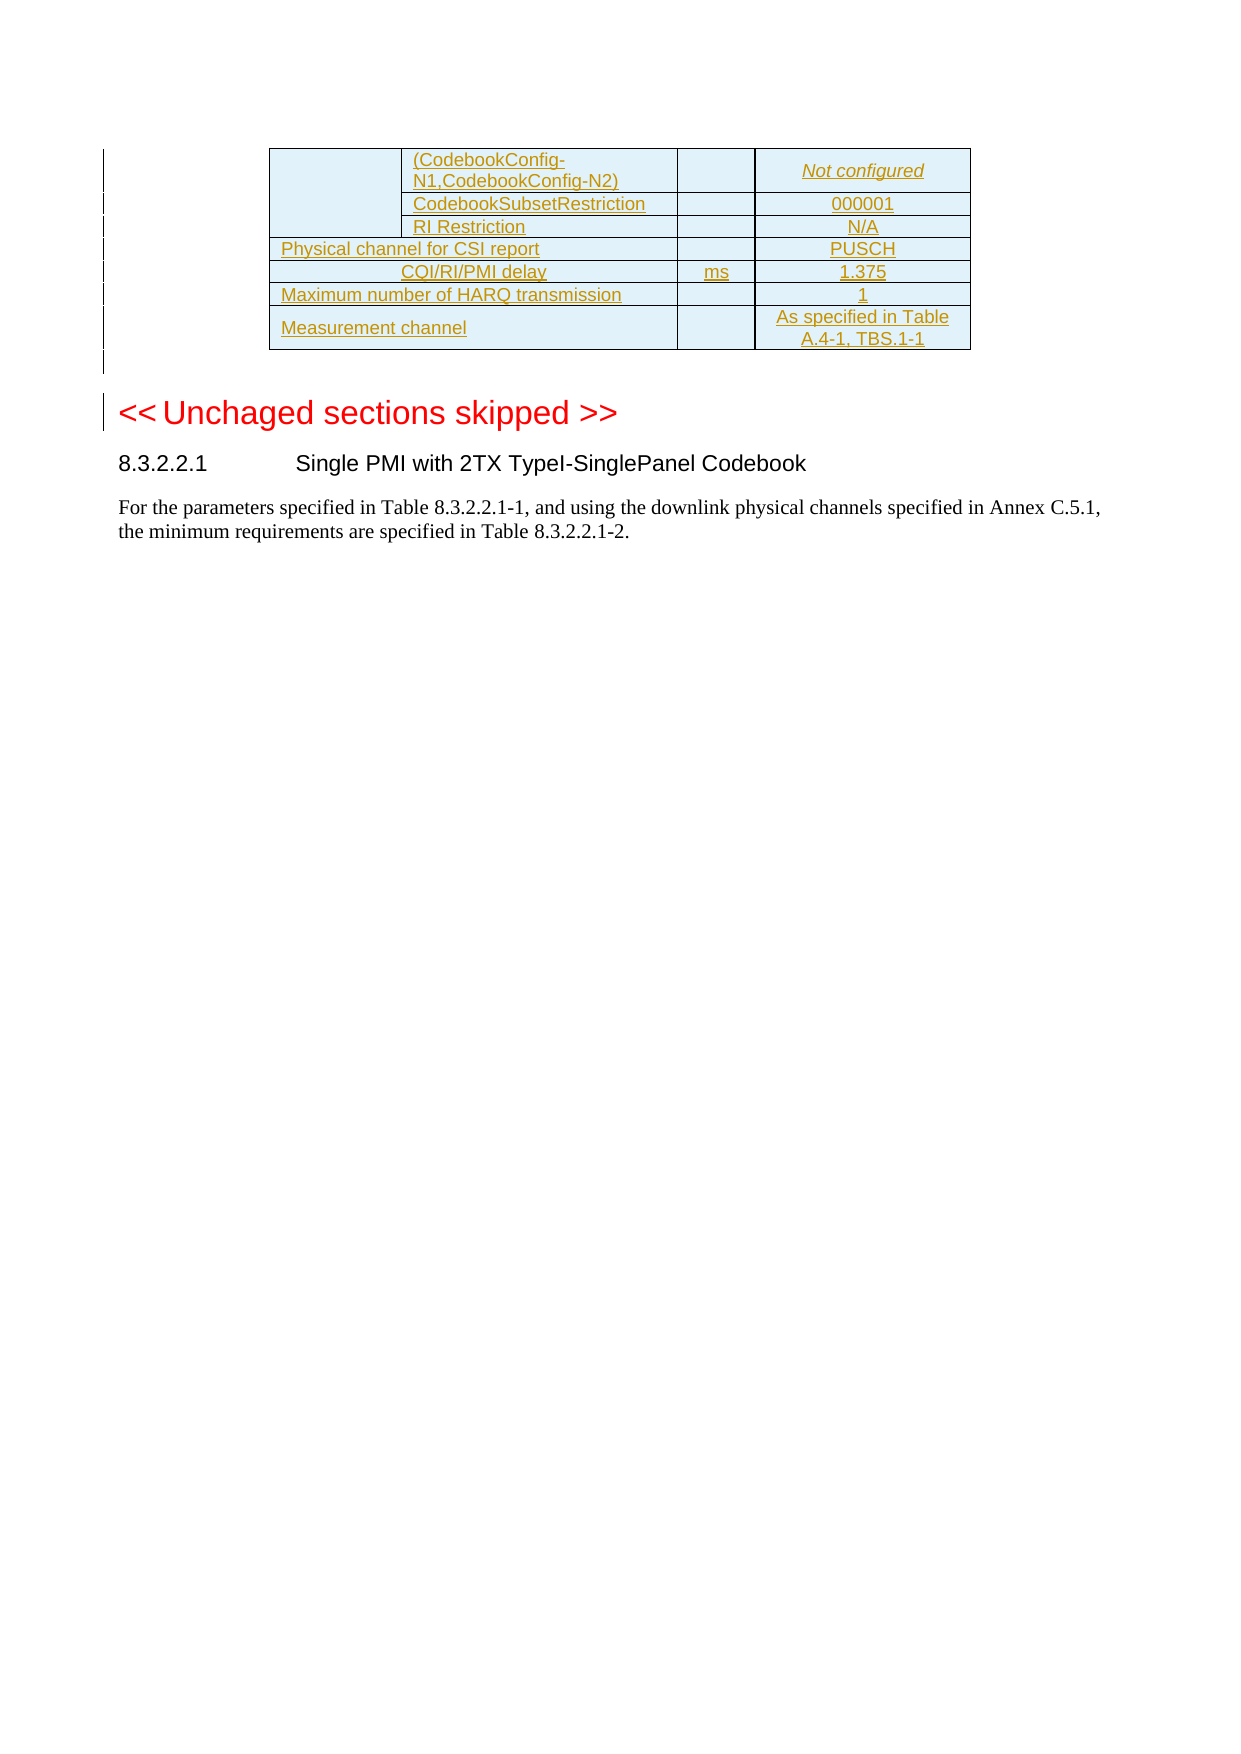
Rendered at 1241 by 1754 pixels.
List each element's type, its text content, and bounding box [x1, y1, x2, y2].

subtitle 8.3.2.2.1 Single PMI with 2TX TypeI-SinglePanel Codebook [118, 450, 1122, 476]
text For the parameters specified in Table 8.3.2.2.1-1, and using the downlink physical channels specified in Annex C.5.1, the minimum requirements are specified in Table 8.3.2.2.1-2. [118, 495, 1122, 543]
text << Unchaged sections skipped >> [118, 393, 1122, 431]
